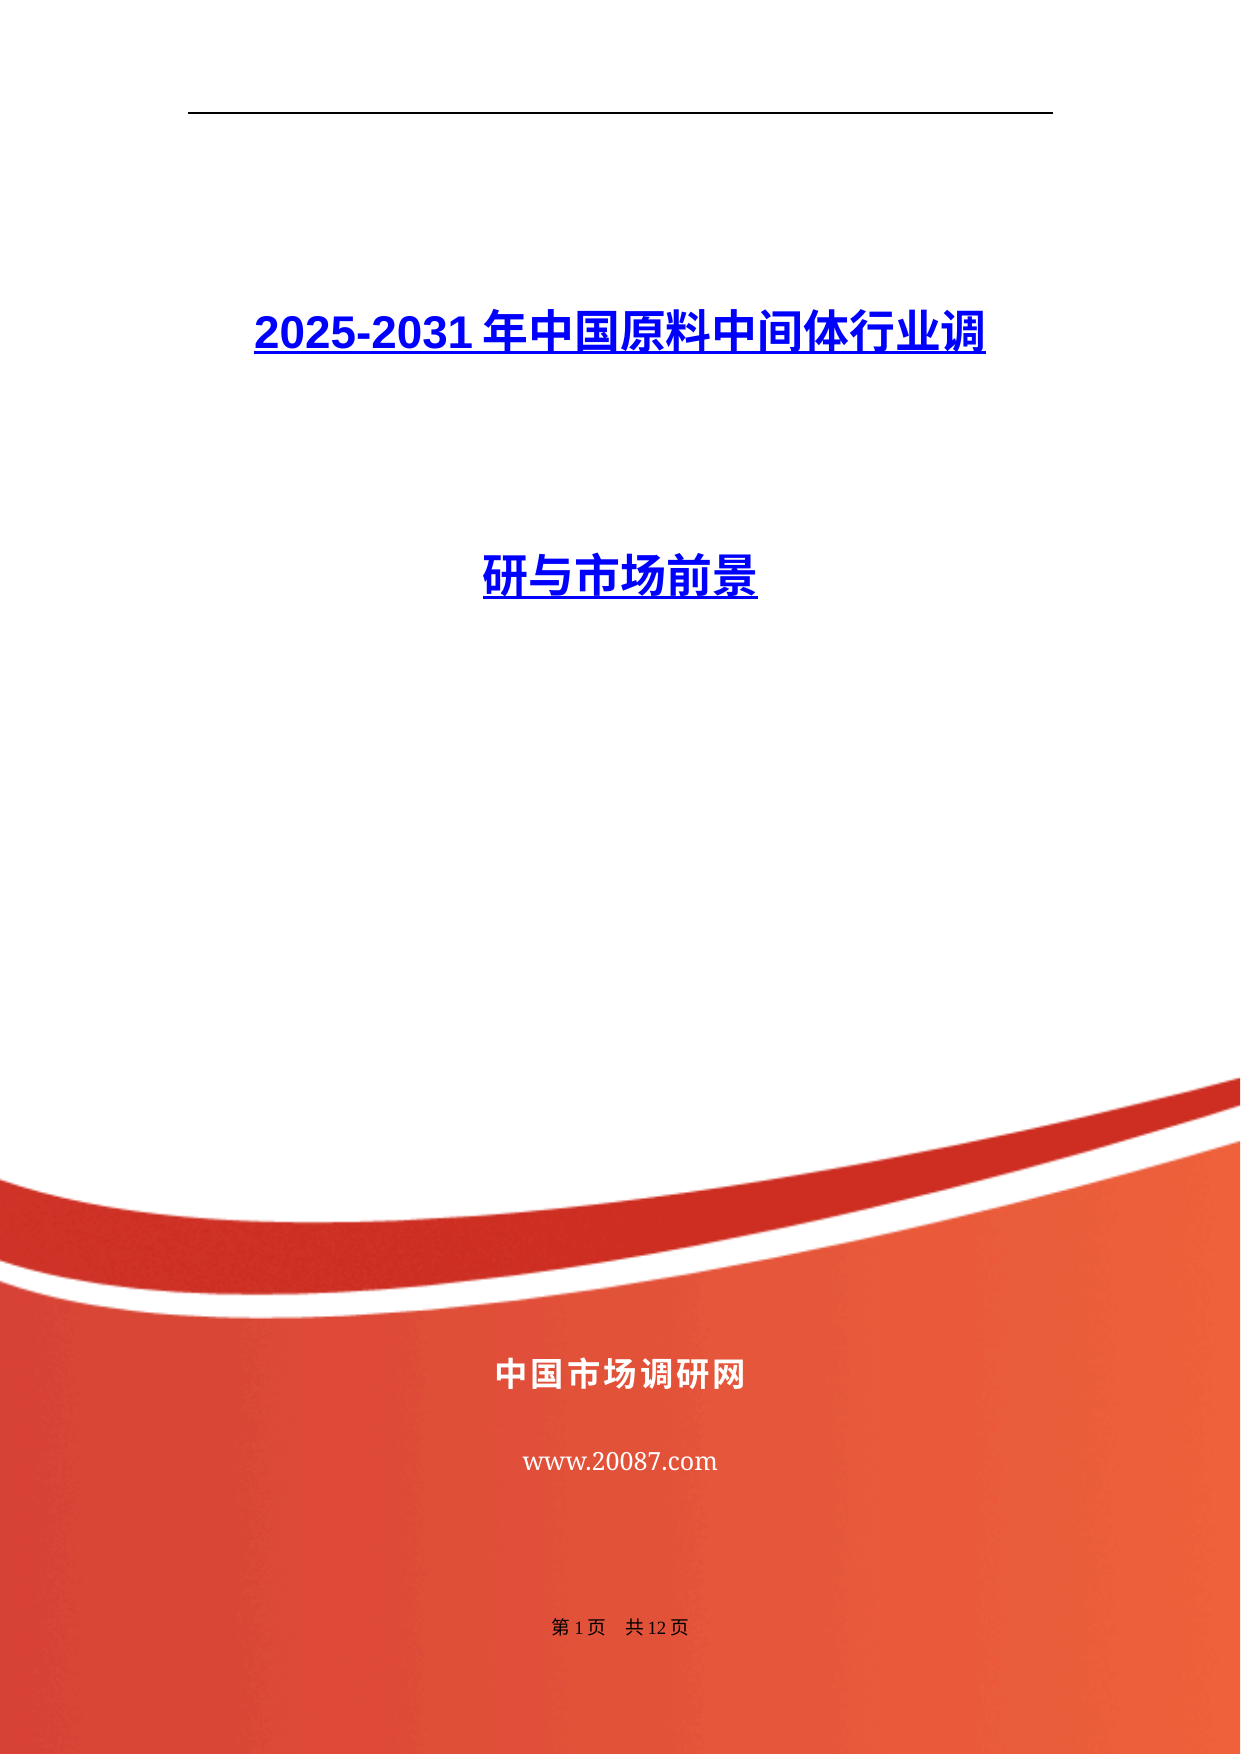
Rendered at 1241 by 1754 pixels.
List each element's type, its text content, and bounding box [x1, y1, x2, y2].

table_header 2025-2031年中国原料中间体行业调研与市场前景 [188, 207, 1053, 773]
picture [0, 1006, 1241, 1754]
text www.20087.com [187, 1428, 1053, 1493]
subtitle 中国市场调研网 [187, 1339, 1053, 1404]
